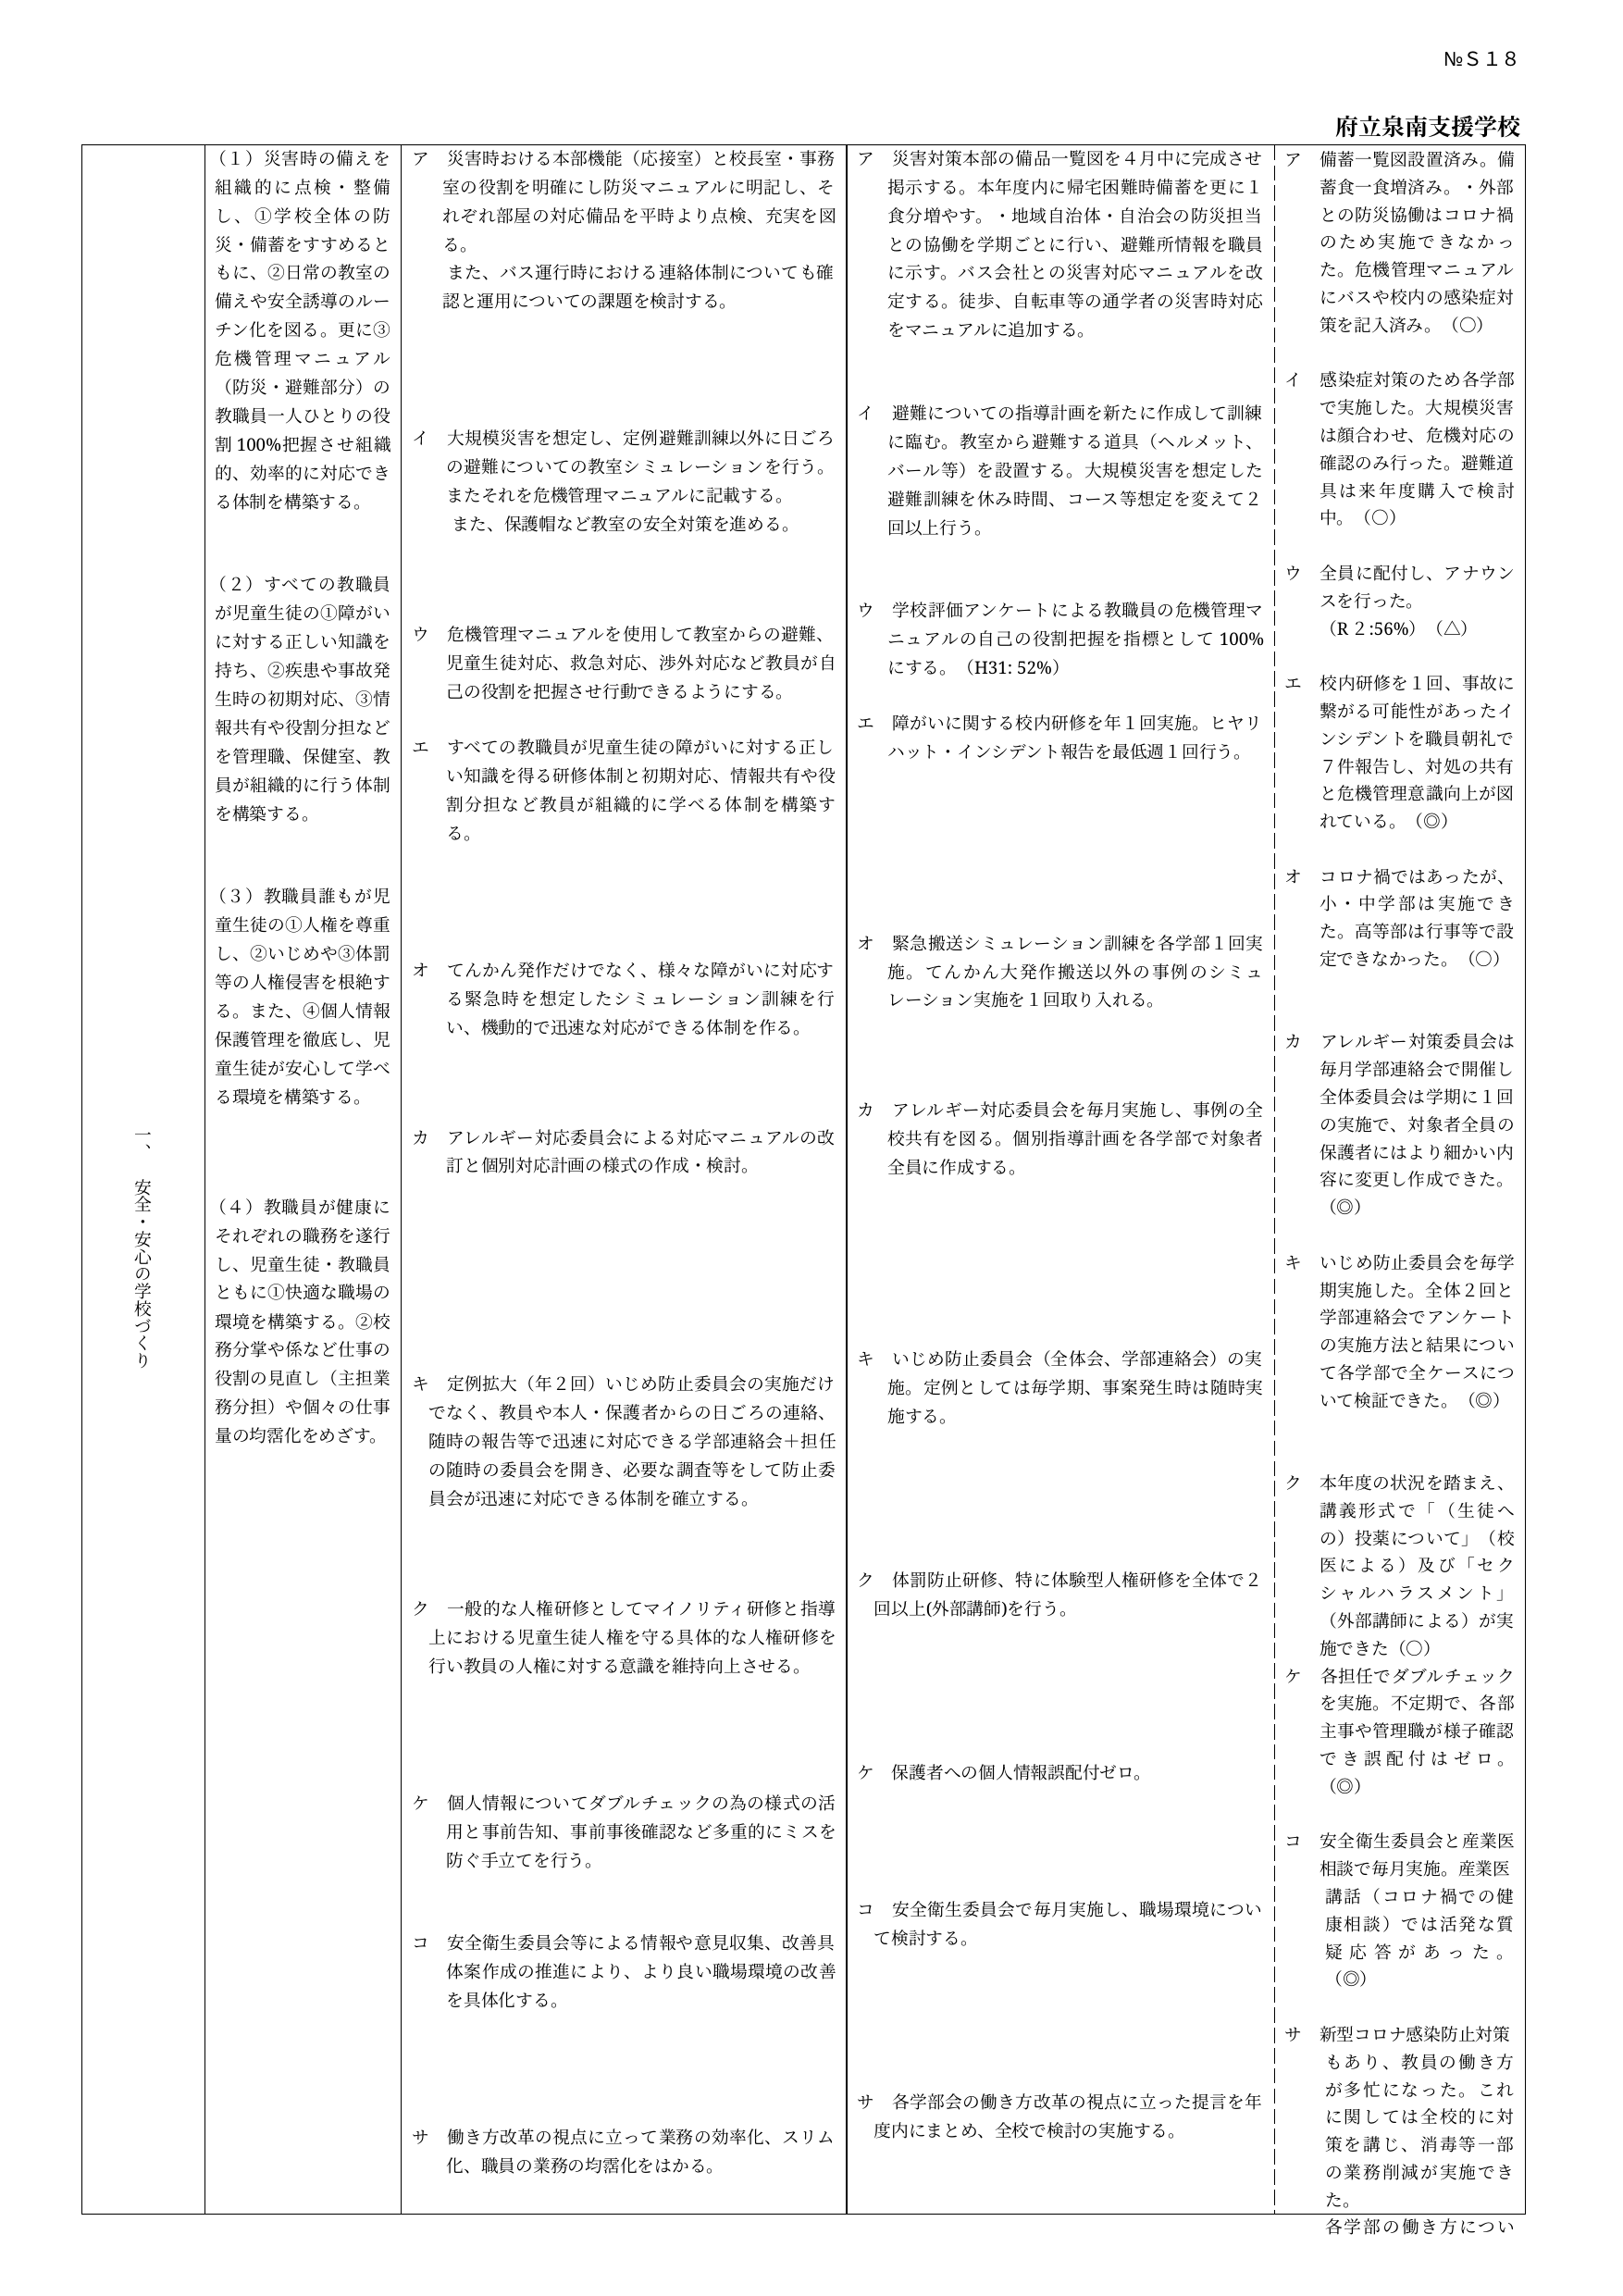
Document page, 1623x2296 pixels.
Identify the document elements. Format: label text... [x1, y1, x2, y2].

table_cell ア 災害時おける本部機能（応接室）と校長室・事務室の役割を明確にし防災マニュアルに明記し、それぞれ部屋の対応備品を平時より点検、充実を図る。 また、バス運行時における連絡体制についても確認と運用についての課題を検討する。 イ 大規模災害を想定し、定例避難訓練以外に日ごろの避難についての教室シミュレーションを行う。またそれを危機管理マニュアルに記載する。 また、保護帽など教室の安全対策を進める。 ウ 危機管理マニュアルを使用して教室からの避難、児童生徒対応、救急対応、渉外対応など教員が自己の役割を把握させ行動できるようにする。 エ すべての教職員が児童生徒の障がいに対する正しい知識を得る研修体制と初期対応、情報共有や役割分担など教員が組織的に学べる体制を構築する。 オ てんかん発作だけでなく、様々な障がいに対応する緊急時を想定したシミュレーション訓練を行い、機動的で迅速な対応ができる体制を作る。 カ アレルギー対応委員会による対応マニュアルの改訂と個別対応計画の様式の作成・検討。 キ 定例拡大（年２回）いじめ防止委員会の実施だけでなく、教員や本人・保護者からの日ごろの連絡、随時の報告等で迅速に対応できる学部連絡会＋担任の随時の委員会を開き、必要な調査等をして防止委員会が迅速に対応できる体制を確立する。 ク 一般的な人権研修としてマイノリティ研修と指導上における児童生徒人権を守る具体的な人権研修を行い教員の人権に対する意識を維持向上させる。 ケ 個人情報についてダブルチェックの為の様式の活用と事前告知、事前事後確認など多重的にミスを防ぐ手立てを行う。 コ 安全衛生委員会等による情報や意見収集、改善具体案作成の推進により、より良い職場環境の改善を具体化する。 サ 働き方改革の視点に立って業務の効率化、スリム化、職員の業務の均霑化をはかる。 [402, 145, 846, 2214]
table_cell （１）災害時の備えを組織的に点検・整備し、①学校全体の防災・備蓄をすすめるともに、②日常の教室の備えや安全誘導のルーチン化を図る。更に③危機管理マニュアル（防災・避難部分）の教職員一人ひとりの役割100%把握させ組織的、効率的に対応できる体制を構築する。 （２）すべての教職員が児童生徒の①障がいに対する正しい知識を持ち、②疾患や事故発生時の初期対応、③情報共有や役割分担などを管理職、保健室、教員が組織的に行う体制を構築する。 （３）教職員誰もが児童生徒の①人権を尊重し、②いじめや③体罰等の人権侵害を根絶する。また、④個人情報保護管理を徹底し、児童生徒が安心して学べる環境を構築する。 （４）教職員が健康にそれぞれの職務を遂行し、児童生徒・教職員ともに①快適な職場の環境を構築する。②校務分掌や係など仕事の役割の見直し（主担業務分担）や個々の仕事量の均霑化をめざす。 [205, 145, 401, 2214]
table_cell ア 備蓄一覧図設置済み。備蓄食一食増済み。・外部との防災協働はコロナ禍のため実施できなかった。危機管理マニュアルにバスや校内の感染症対策を記入済み。（○） イ 感染症対策のため各学部で実施した。大規模災害は顔合わせ、危機対応の確認のみ行った。避難道具は来年度購入で検討中。（○） ウ 全員に配付し、アナウンスを行った。 （R２:56%）（△） エ 校内研修を１回、事故に繋がる可能性があったインシデントを職員朝礼で７件報告し、対処の共有と危機管理意識向上が図れている。（◎） オ コロナ禍ではあったが、小・中学部は実施できた。高等部は行事等で設定できなかった。（○） カ アレルギー対策委員会は毎月学部連絡会で開催し全体委員会は学期に１回の実施で、対象者全員の保護者にはより細かい内容に変更し作成できた。（◎） キ いじめ防止委員会を毎学期実施した。全体２回と学部連絡会でアンケートの実施方法と結果について各学部で全ケースについて検証できた。（◎） ク 本年度の状況を踏まえ、講義形式で「（生徒への）投薬について」（校医による）及び「セクシャルハラスメント」（外部講師による）が実施できた（○） ケ 各担任でダブルチェックを実施。不定期で、各部主事や管理職が様子確認でき誤配付はゼロ。（◎） コ 安全衛生委員会と産業医相談で毎月実施。産業医 講話（コロナ禍での健康相談）では活発な質疑応答があった。（◎） サ 新型コロナ感染防止対策 もあり、教員の働き方が多忙になった。これに関しては全校的に対策を講じ、消毒等一部の業務削減が実施できた。 各学部の働き方については、具体的なまとめまでできなかった。（△）。 [1274, 145, 1525, 2214]
table_cell 一、 安全・安心の学校づくり [82, 145, 204, 2214]
table_cell ア 災害対策本部の備品一覧図を４月中に完成させ掲示する。本年度内に帰宅困難時備蓄を更に１食分増やす。・地域自治体・自治会の防災担当との協働を学期ごとに行い、避難所情報を職員に示す。バス会社との災害対応マニュアルを改定する。徒歩、自転車等の通学者の災害時対応をマニュアルに追加する。 イ 避難についての指導計画を新たに作成して訓練に臨む。教室から避難する道具（ヘルメット、バール等）を設置する。大規模災害を想定した避難訓練を休み時間、コース等想定を変えて２回以上行う。 ウ 学校評価アンケートによる教職員の危機管理マニュアルの自己の役割把握を指標として100%にする。（H31: 52%） エ 障がいに関する校内研修を年１回実施。ヒヤリハット・インシデント報告を最低週１回行う。 オ 緊急搬送シミュレーション訓練を各学部１回実施。てんかん大発作搬送以外の事例のシミュレーション実施を１回取り入れる。 カ アレルギー対応委員会を毎月実施し、事例の全校共有を図る。個別指導計画を各学部で対象者全員に作成する。 キ いじめ防止委員会（全体会、学部連絡会）の実施。定例としては毎学期、事案発生時は随時実施する。 ク 体罰防止研修、特に体験型人権研修を全体で２回以上(外部講師)を行う。 ケ 保護者への個人情報誤配付ゼロ。 コ 安全衛生委員会で毎月実施し、職場環境について検討する。 サ 各学部会の働き方改革の視点に立った提言を年度内にまとめ、全校で検討の実施する。 [848, 145, 1274, 2214]
